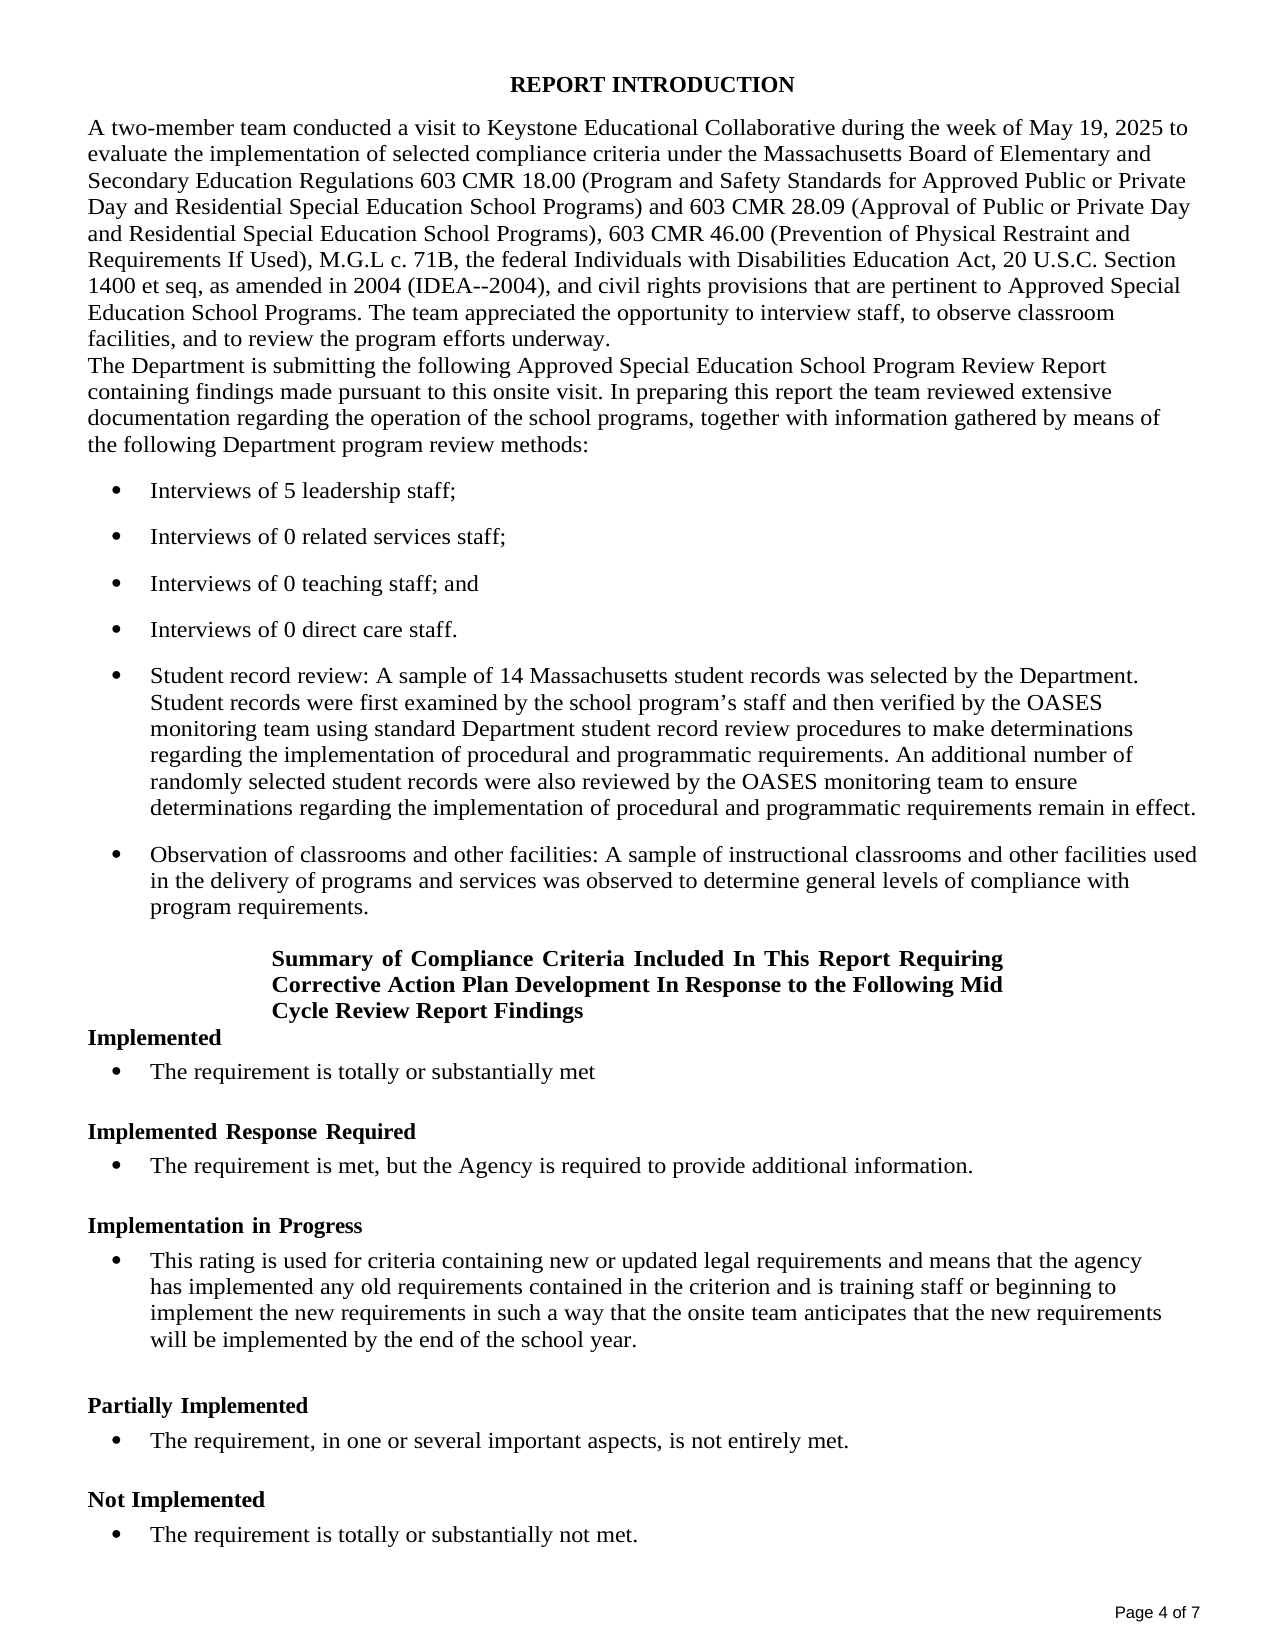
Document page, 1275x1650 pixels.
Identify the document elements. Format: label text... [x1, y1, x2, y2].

list Interviews of 0 teaching staff; and [112, 570, 1200, 596]
list The requirement is met, but the Agency is required to provide additional information. [112, 1153, 1200, 1179]
list This rating is used for criteria containing new or updated legal requirements and means that the agency has implemented any old requirements contained in the criterion and is training staff or beginning to implement the new requirements in such a way that the onsite team anticipates that the new requirements will be implemented by the end of the school year. [112, 1247, 1179, 1352]
subtitle Implemented Response Required [87, 1118, 1200, 1144]
subtitle Summary of Compliance Criteria Included In This Report Requiring Corrective Action Plan Development In Response to the Following Mid Cycle Review Report Findings [271, 945, 1003, 1024]
list The requirement is totally or substantially met [112, 1058, 1200, 1085]
list Student record review: A sample of 14 Massachusetts student records was selected by the Department. Student records were first examined by the school program’s staff and then verified by the OASES monitoring team using standard Department student record review procedures to make determinations regarding the implementation of procedural and programmatic requirements. An additional number of randomly selected student records were also reviewed by the OASES monitoring team to ensure determinations regarding the implementation of procedural and programmatic requirements remain in effect. [112, 662, 1200, 821]
list Interviews of 5 leadership staff; [112, 477, 1200, 503]
list Observation of classrooms and other facilities: A sample of instructional classrooms and other facilities used in the delivery of programs and services was observed to determine general levels of compliance with program requirements. [112, 841, 1200, 920]
subtitle REPORT INTRODUCTION [105, 71, 1200, 97]
list The requirement is totally or substantially not met. [112, 1521, 1200, 1548]
subtitle Not Implemented [87, 1487, 1200, 1513]
subtitle Partially Implemented [87, 1392, 1200, 1419]
list Interviews of 0 related services staff; [112, 523, 1200, 550]
text Implemented [87, 1024, 1200, 1050]
text A two-member team conducted a visit to Keystone Educational Collaborative during the week of May 19, 2025 to evaluate the implementation of selected compliance criteria under the Massachusetts Board of Elementary and Secondary Education Regulations 603 CMR 18.00 (Program and Safety Standards for Approved Public or Private Day and Residential Special Education School Programs) and 603 CMR 28.09 (Approval of Public or Private Day and Residential Special Education School Programs), 603 CMR 46.00 (Prevention of Physical Restraint and Requirements If Used), M.G.L c. 71B, the federal Individuals with Disabilities Education Act, 20 U.S.C. Section 1400 et seq, as amended in 2004 (IDEA--2004), and civil rights provisions that are pertinent to Approved Special Education School Programs. The team appreciated the opportunity to interview staff, to observe classroom facilities, and to review the program efforts underway. [87, 114, 1200, 351]
text The Department is submitting the following Approved Special Education School Program Review Report containing findings made pursuant to this onsite visit. In preparing this report the team reviewed extensive documentation regarding the operation of the school programs, together with information gathered by means of the following Department program review methods: [87, 352, 1179, 457]
list Interviews of 0 direct care staff. [112, 616, 1200, 642]
list The requirement, in one or several important aspects, is not entirely met. [112, 1427, 1200, 1453]
subtitle Implementation in Progress [87, 1212, 1200, 1238]
